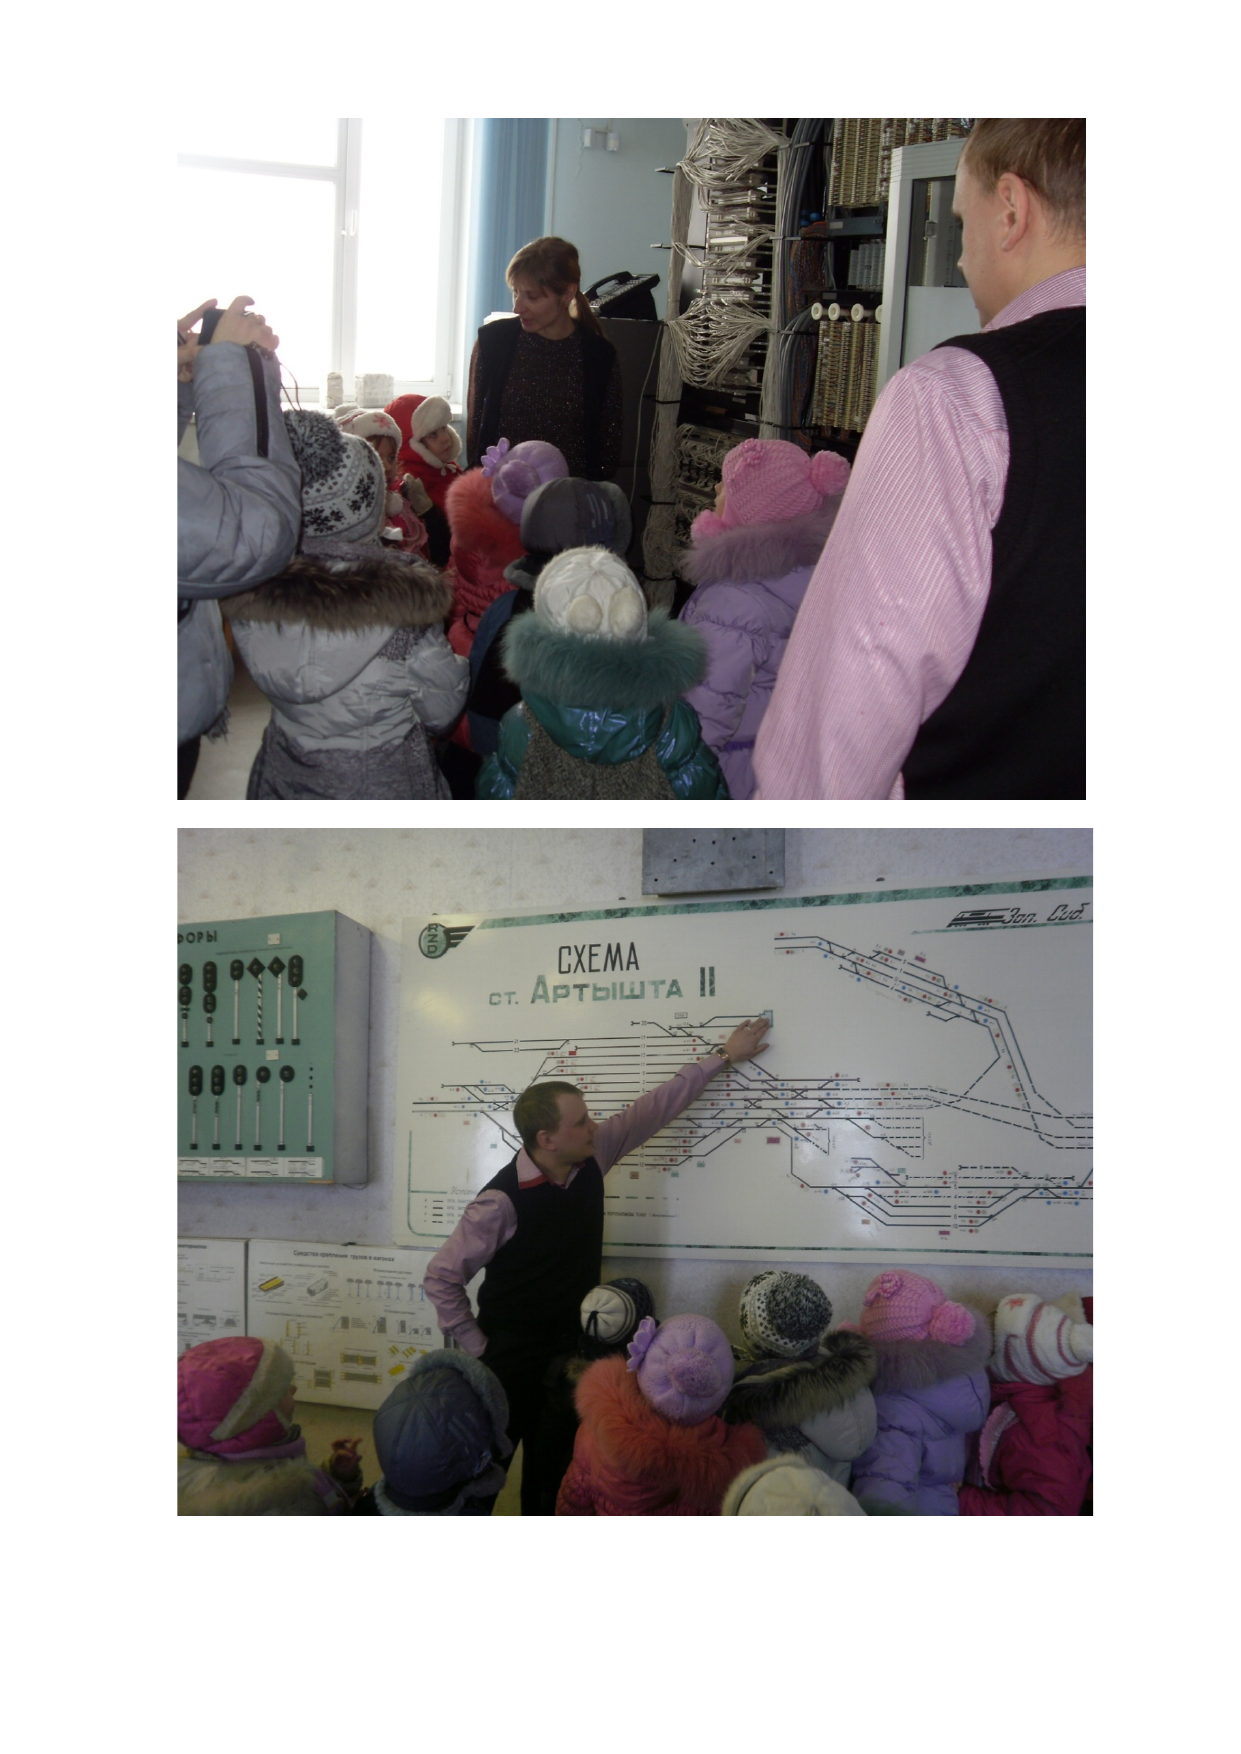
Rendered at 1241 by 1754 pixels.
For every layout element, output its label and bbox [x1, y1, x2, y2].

picture [177, 118, 1086, 800]
picture [177, 828, 1094, 1516]
